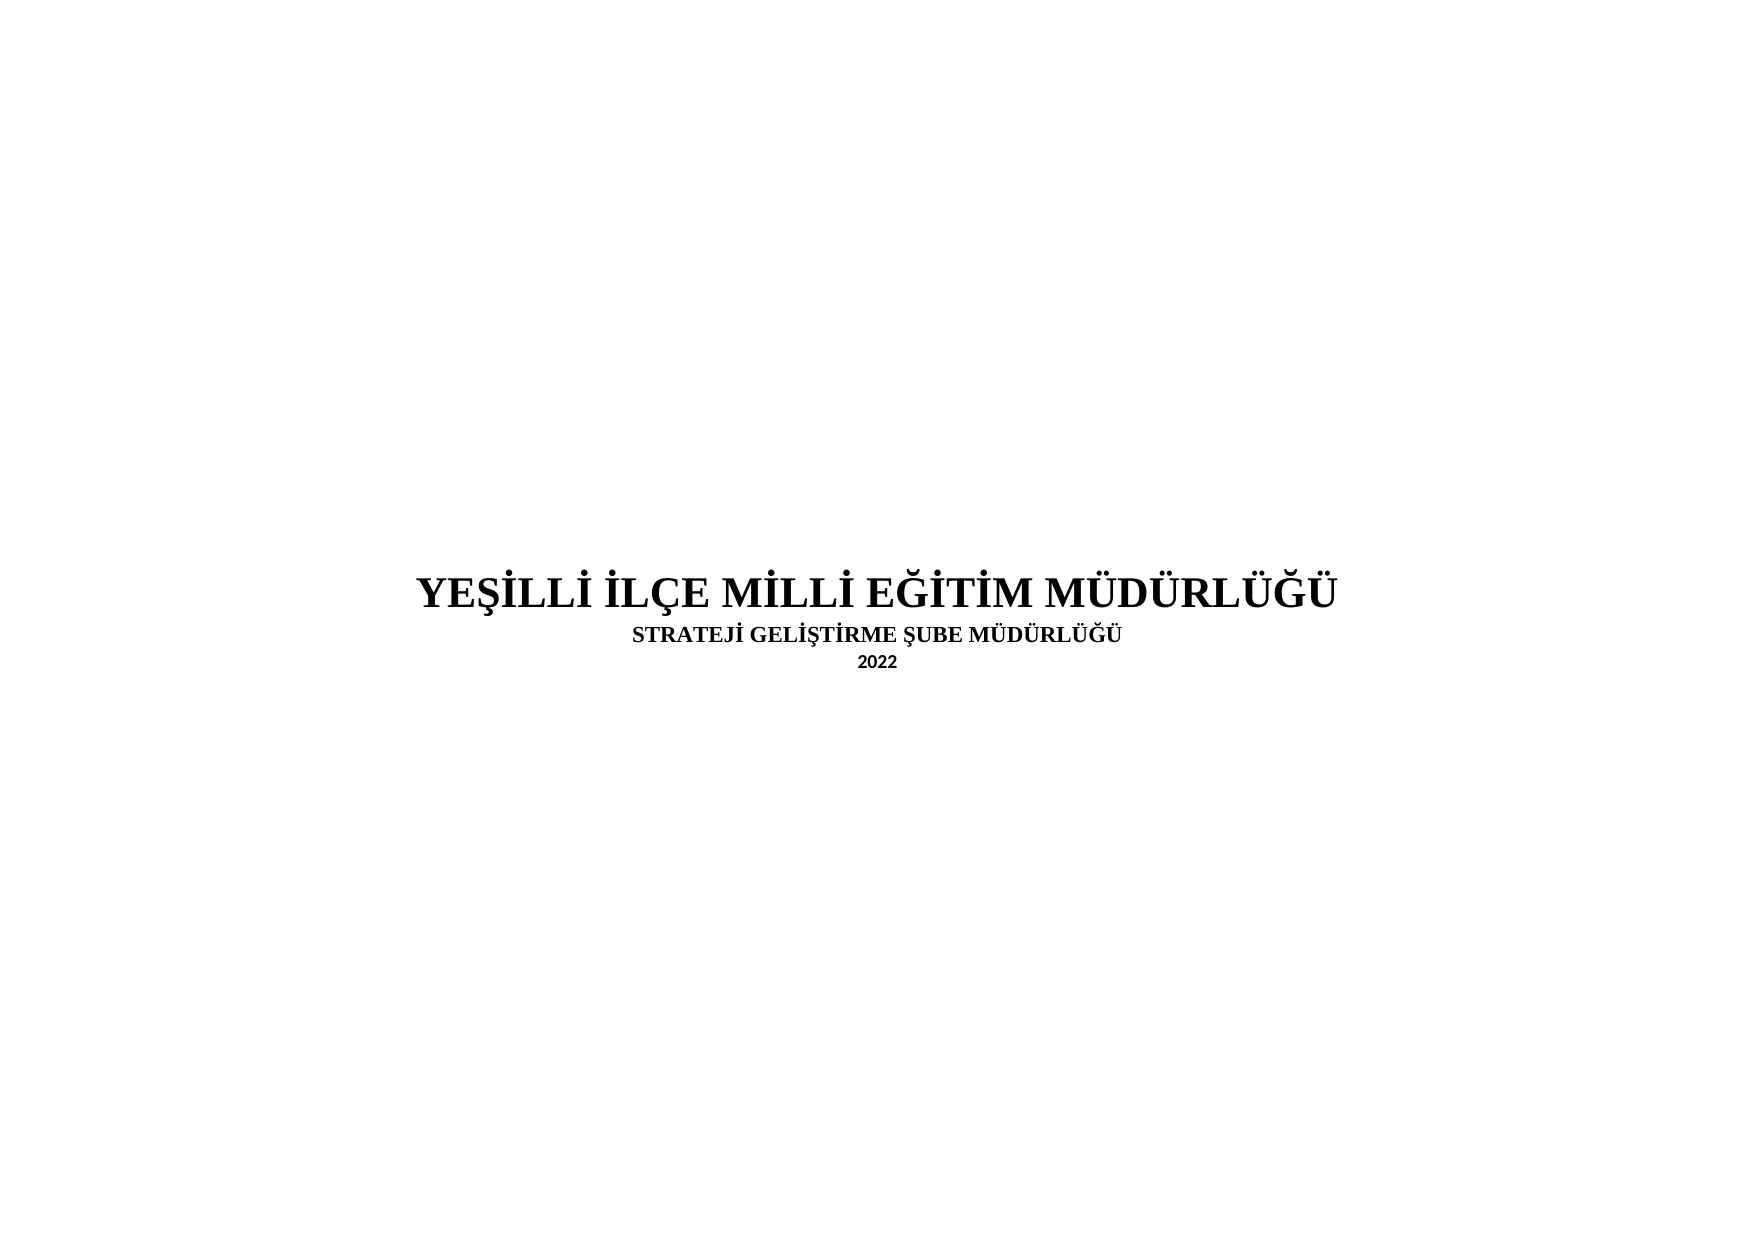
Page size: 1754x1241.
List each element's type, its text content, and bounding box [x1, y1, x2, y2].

text STRATEJİ GELİŞTİRME ŞUBE MÜDÜRLÜĞÜ [150, 621, 1604, 647]
text 2022 [150, 649, 1604, 673]
text YEŞİLLİ İLÇE MİLLİ EĞİTİM MÜDÜRLÜĞÜ [150, 566, 1604, 616]
